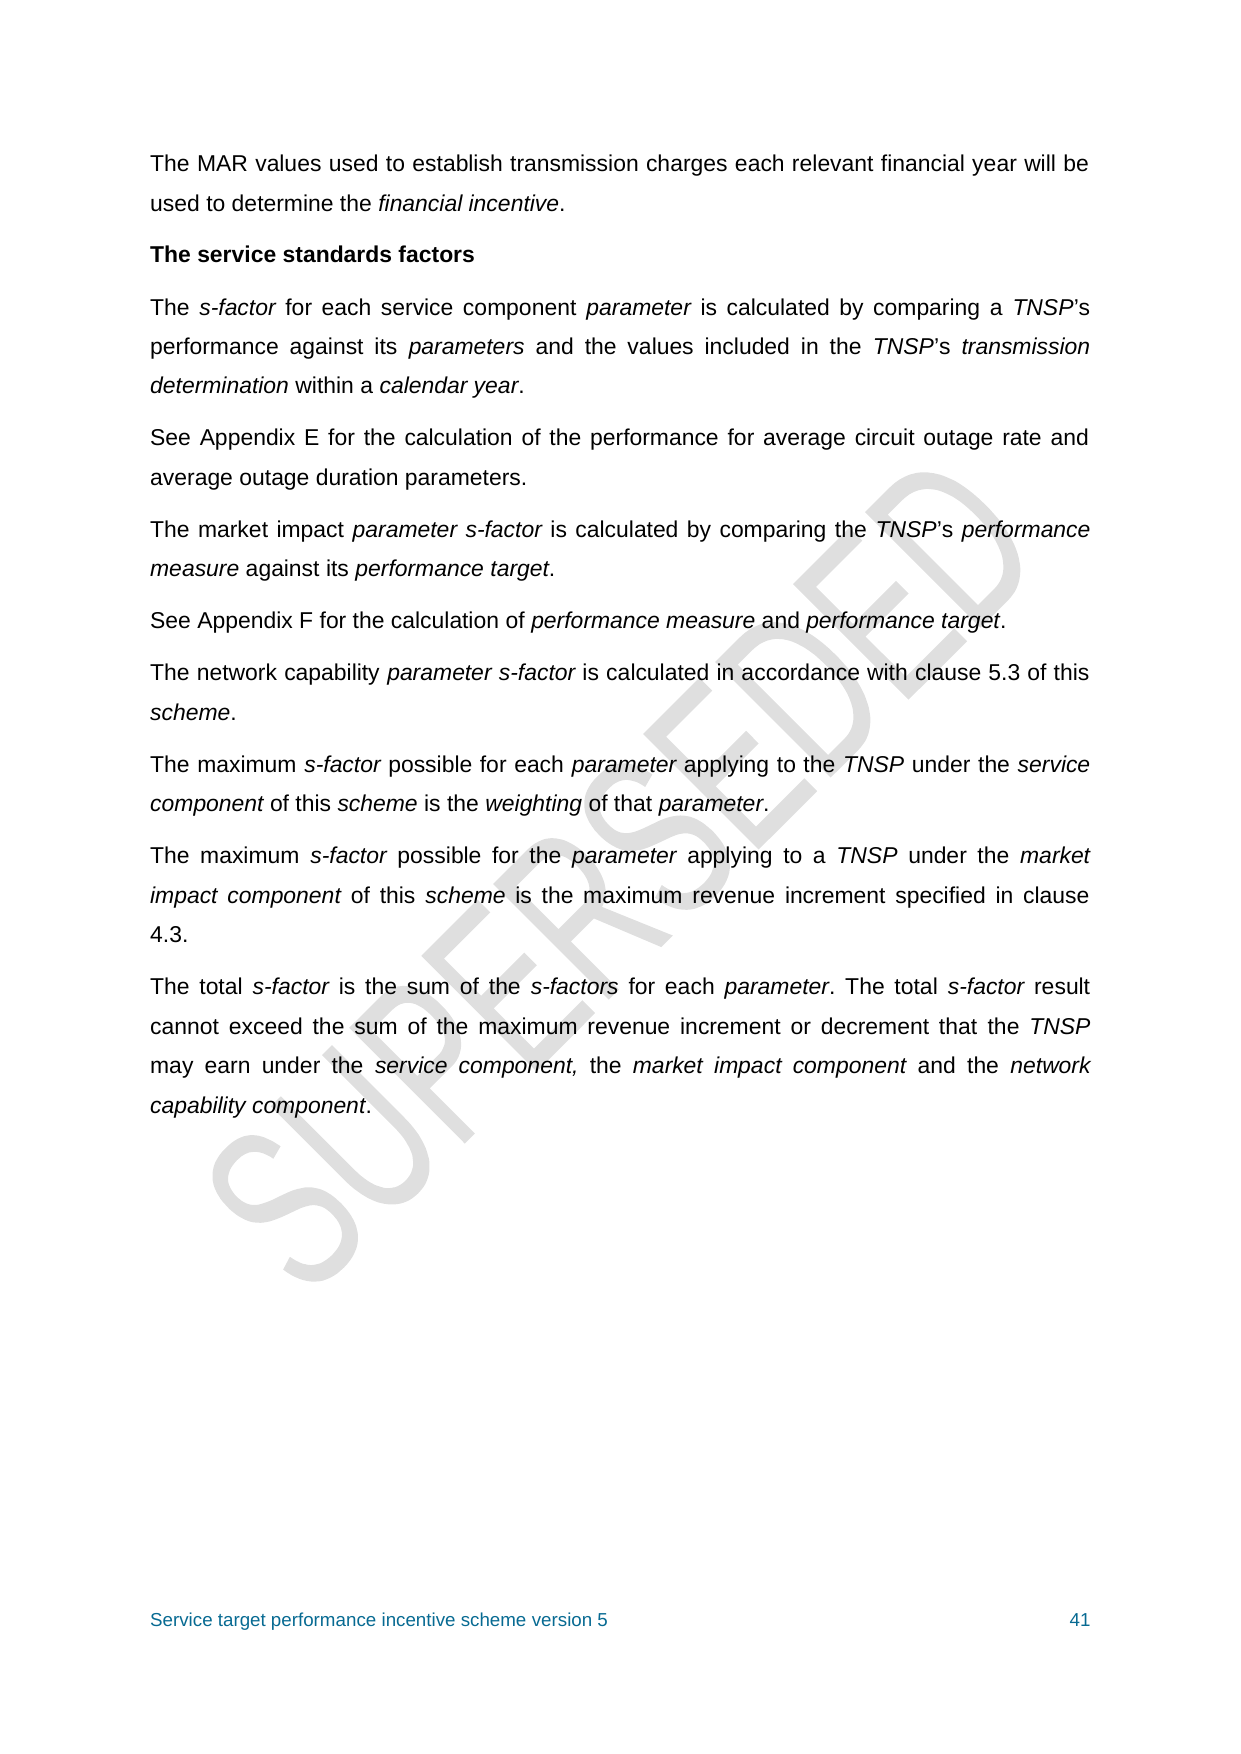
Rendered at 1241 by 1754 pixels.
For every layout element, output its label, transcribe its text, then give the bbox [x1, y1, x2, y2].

picture [582, 1616, 586, 1626]
text The network capability parameter s-factor is calculated in accordance with clause 5.3 of this scheme. [150, 659, 1090, 725]
text The MAR values used to establish transmission charges each relevant financial year will be used to determine the financial incentive. [150, 150, 1090, 216]
text See Appendix F for the calculation of performance measure and performance target. [150, 607, 1090, 634]
text The market impact parameter s-factor is calculated by comparing the TNSP’s performance measure against its performance target. [150, 516, 1090, 582]
text The total s-factor is the sum of the s-factors for each parameter. The total s-factor result cannot exceed the sum of the maximum revenue increment or decrement that the TNSP may earn under the service component, the market impact component and the network capability component. [150, 973, 1090, 1118]
text The service standards factors [150, 241, 1090, 268]
text The maximum s-factor possible for each parameter applying to the TNSP under the service component of this scheme is the weighting of that parameter. [150, 751, 1090, 817]
picture [416, 1616, 420, 1626]
picture [386, 1616, 390, 1626]
text The s-factor for each service component parameter is calculated by comparing a TNSP’s performance against its parameters and the values included in the TNSP’s transmission determination within a calendar year. [150, 293, 1090, 399]
picture [320, 1616, 324, 1626]
text The maximum s-factor possible for the parameter applying to a TNSP under the market impact component of this scheme is the maximum revenue increment specified in clause 4.3. [150, 842, 1090, 947]
text See Appendix E for the calculation of the performance for average circuit outage rate and average outage duration parameters. [150, 424, 1090, 490]
